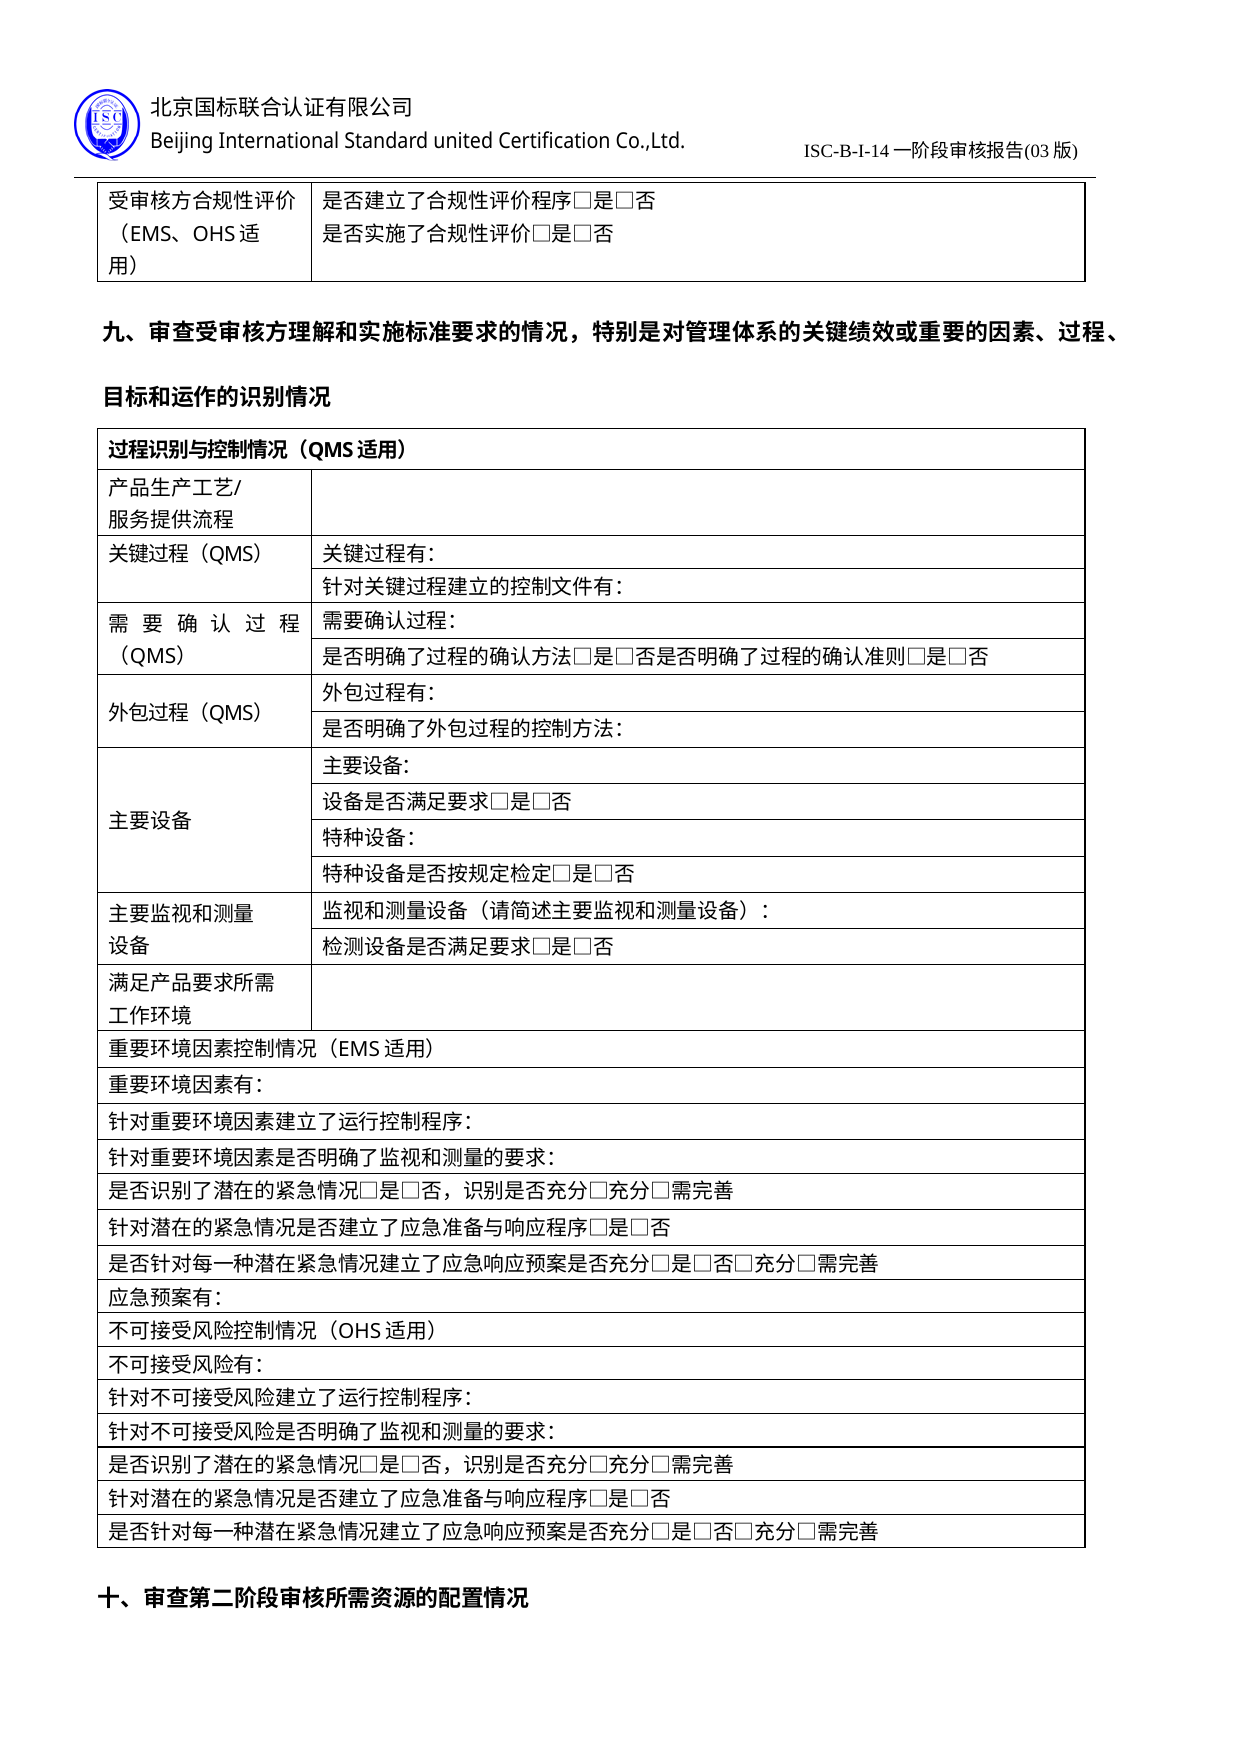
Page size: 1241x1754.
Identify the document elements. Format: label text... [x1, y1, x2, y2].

table_cell 满足产品要求所需 工作环境 [98, 965, 311, 1030]
table_cell 是否针对每一种潜在紧急情况建立了应急响应预案是否充分□是□否□充分□需完善 [98, 1246, 1084, 1279]
table_cell 针对关键过程建立的控制文件有： [312, 569, 1084, 602]
table_cell 重要环境因素有： [98, 1068, 1084, 1103]
table_cell 关键过程有： [312, 536, 1084, 568]
table_cell 主要监视和测量 设备 [98, 893, 311, 964]
table_cell 是否识别了潜在的紧急情况□是□否，识别是否充分□充分□需完善 [98, 1448, 1084, 1480]
picture [74, 89, 143, 161]
table_cell 监视和测量设备（请简述主要监视和测量设备）： [312, 893, 1084, 928]
table_cell 特种设备： [312, 820, 1084, 856]
table_cell 设备是否满足要求□是□否 [312, 784, 1084, 819]
table_cell 受审核方合规性评价（EMS、OHS适用） [98, 183, 311, 281]
table_cell 检测设备是否满足要求□是□否 [312, 929, 1084, 964]
table_cell 针对重要环境因素建立了运行控制程序： [98, 1104, 1084, 1139]
table_cell 产品生产工艺/ 服务提供流程 [98, 470, 311, 535]
table_cell [312, 965, 1084, 1030]
table_cell 是否识别了潜在的紧急情况□是□否，识别是否充分□充分□需完善 [98, 1174, 1084, 1209]
table_cell 针对重要环境因素是否明确了监视和测量的要求： [98, 1140, 1084, 1173]
table_cell 是否针对每一种潜在紧急情况建立了应急响应预案是否充分□是□否□充分□需完善 [98, 1515, 1084, 1547]
table_cell 是否明确了外包过程的控制方法： [312, 712, 1084, 747]
table_cell 不可接受风险控制情况（OHS适用） [98, 1313, 1084, 1346]
text 十、审查第二阶段审核所需资源的配置情况 [75, 1564, 1107, 1629]
table_cell 应急预案有： [98, 1280, 1084, 1312]
table_cell 特种设备是否按规定检定□是□否 [312, 857, 1084, 892]
table_cell 不可接受风险有： [98, 1347, 1084, 1379]
table_cell 外包过程有： [312, 675, 1084, 711]
table_cell 针对不可接受风险建立了运行控制程序： [98, 1380, 1084, 1413]
table_cell 外包过程（QMS） [98, 675, 311, 747]
table_cell 需要确认过程： [312, 603, 1084, 638]
table_cell 是否建立了合规性评价程序□是□否 是否实施了合规性评价□是□否 [312, 183, 1084, 281]
table_cell 主要设备 [98, 748, 311, 892]
table_cell 针对潜在的紧急情况是否建立了应急准备与响应程序□是□否 [98, 1210, 1084, 1245]
table_cell 是否明确了过程的确认方法□是□否是否明确了过程的确认准则□是□否 [312, 639, 1084, 674]
table_cell 关键过程（QMS） [98, 536, 311, 602]
table_cell 针对潜在的紧急情况是否建立了应急准备与响应程序□是□否 [98, 1481, 1084, 1513]
table_cell [312, 470, 1084, 535]
table_header 过程识别与控制情况（QMS适用） [98, 429, 1084, 469]
table_cell 主要设备： [312, 748, 1084, 783]
table_cell 针对不可接受风险是否明确了监视和测量的要求： [98, 1414, 1084, 1446]
table_cell 需要确认过程（QMS） [98, 603, 311, 674]
table_cell 重要环境因素控制情况（EMS适用） [98, 1031, 1084, 1067]
text 九、审查受审核方理解和实施标准要求的情况，特别是对管理体系的关键绩效或重要的因素、过程、目标和运作的识别情况 [102, 298, 1107, 428]
